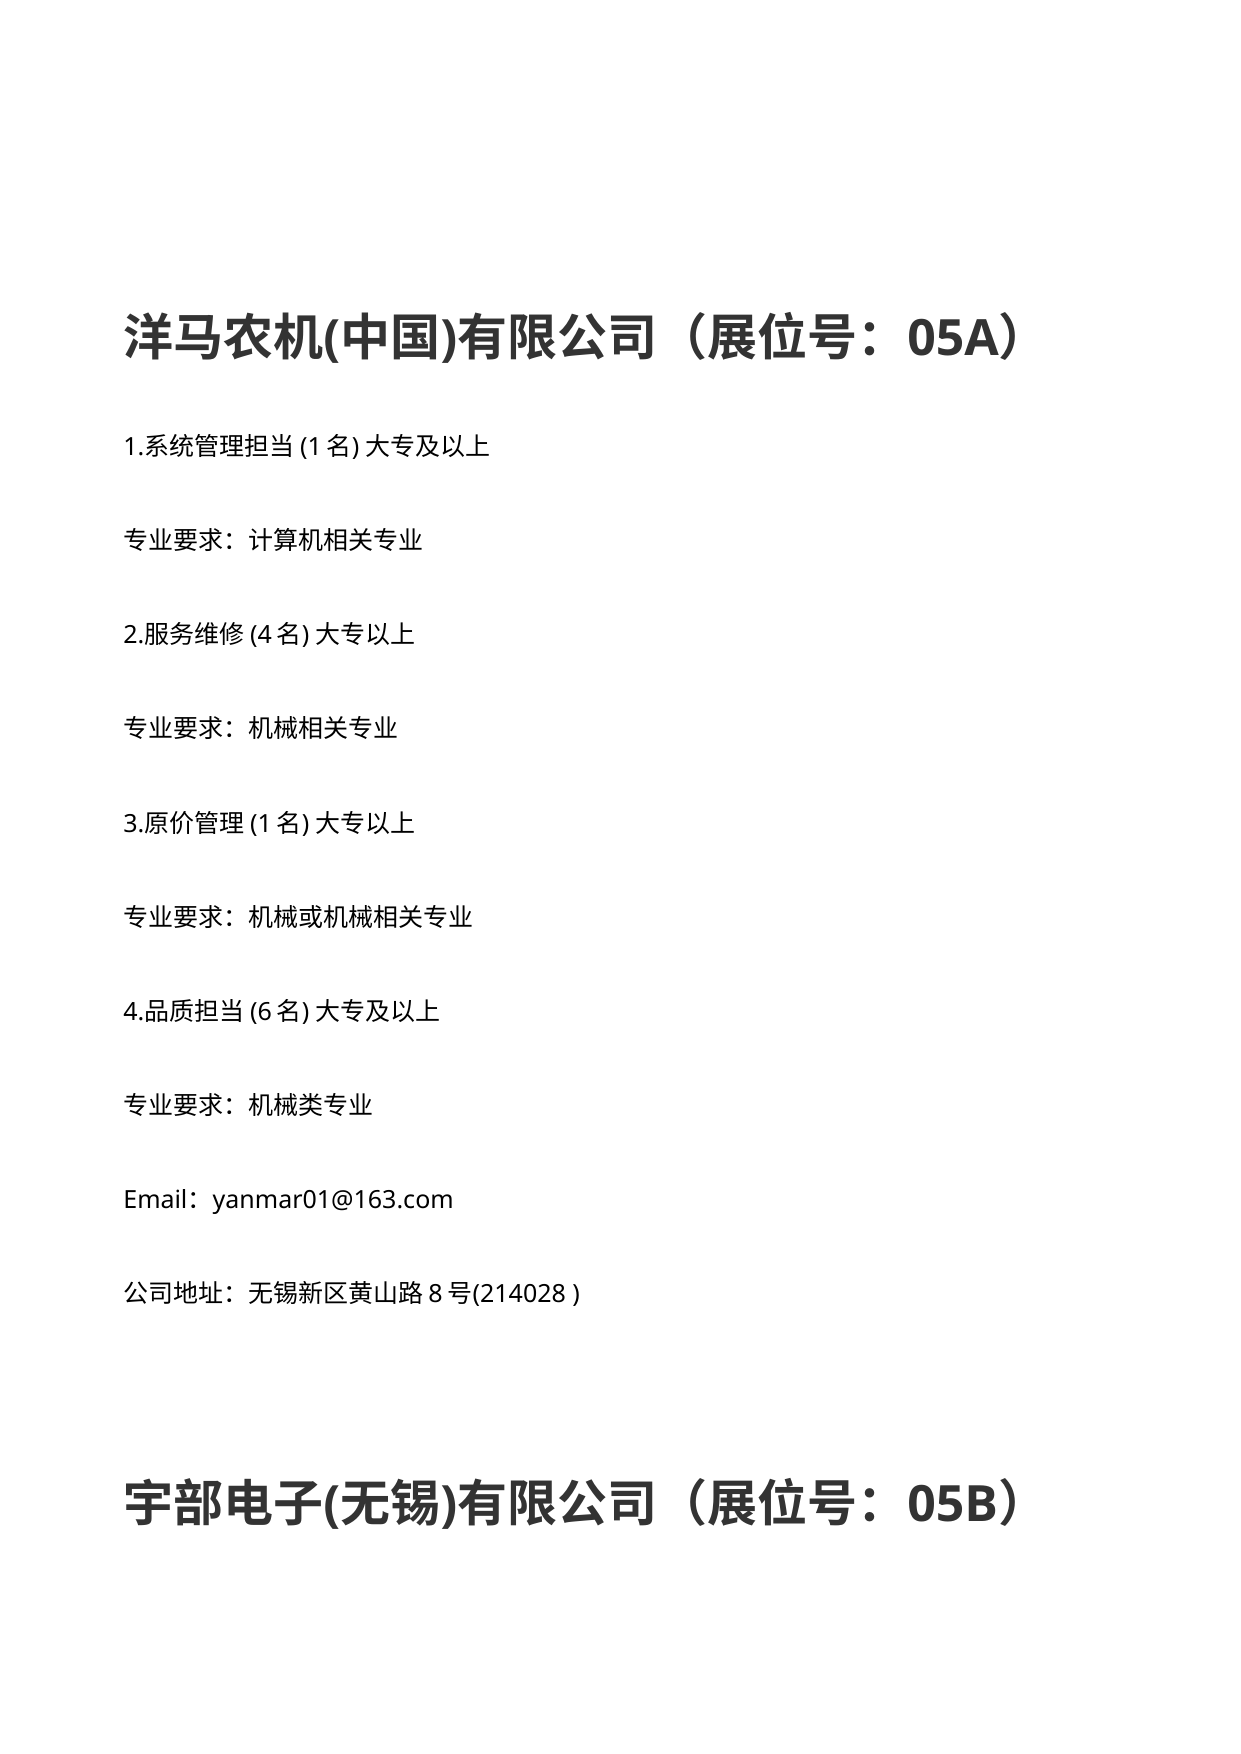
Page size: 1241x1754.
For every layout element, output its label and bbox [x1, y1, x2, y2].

table_cell [123, 162, 1117, 1578]
